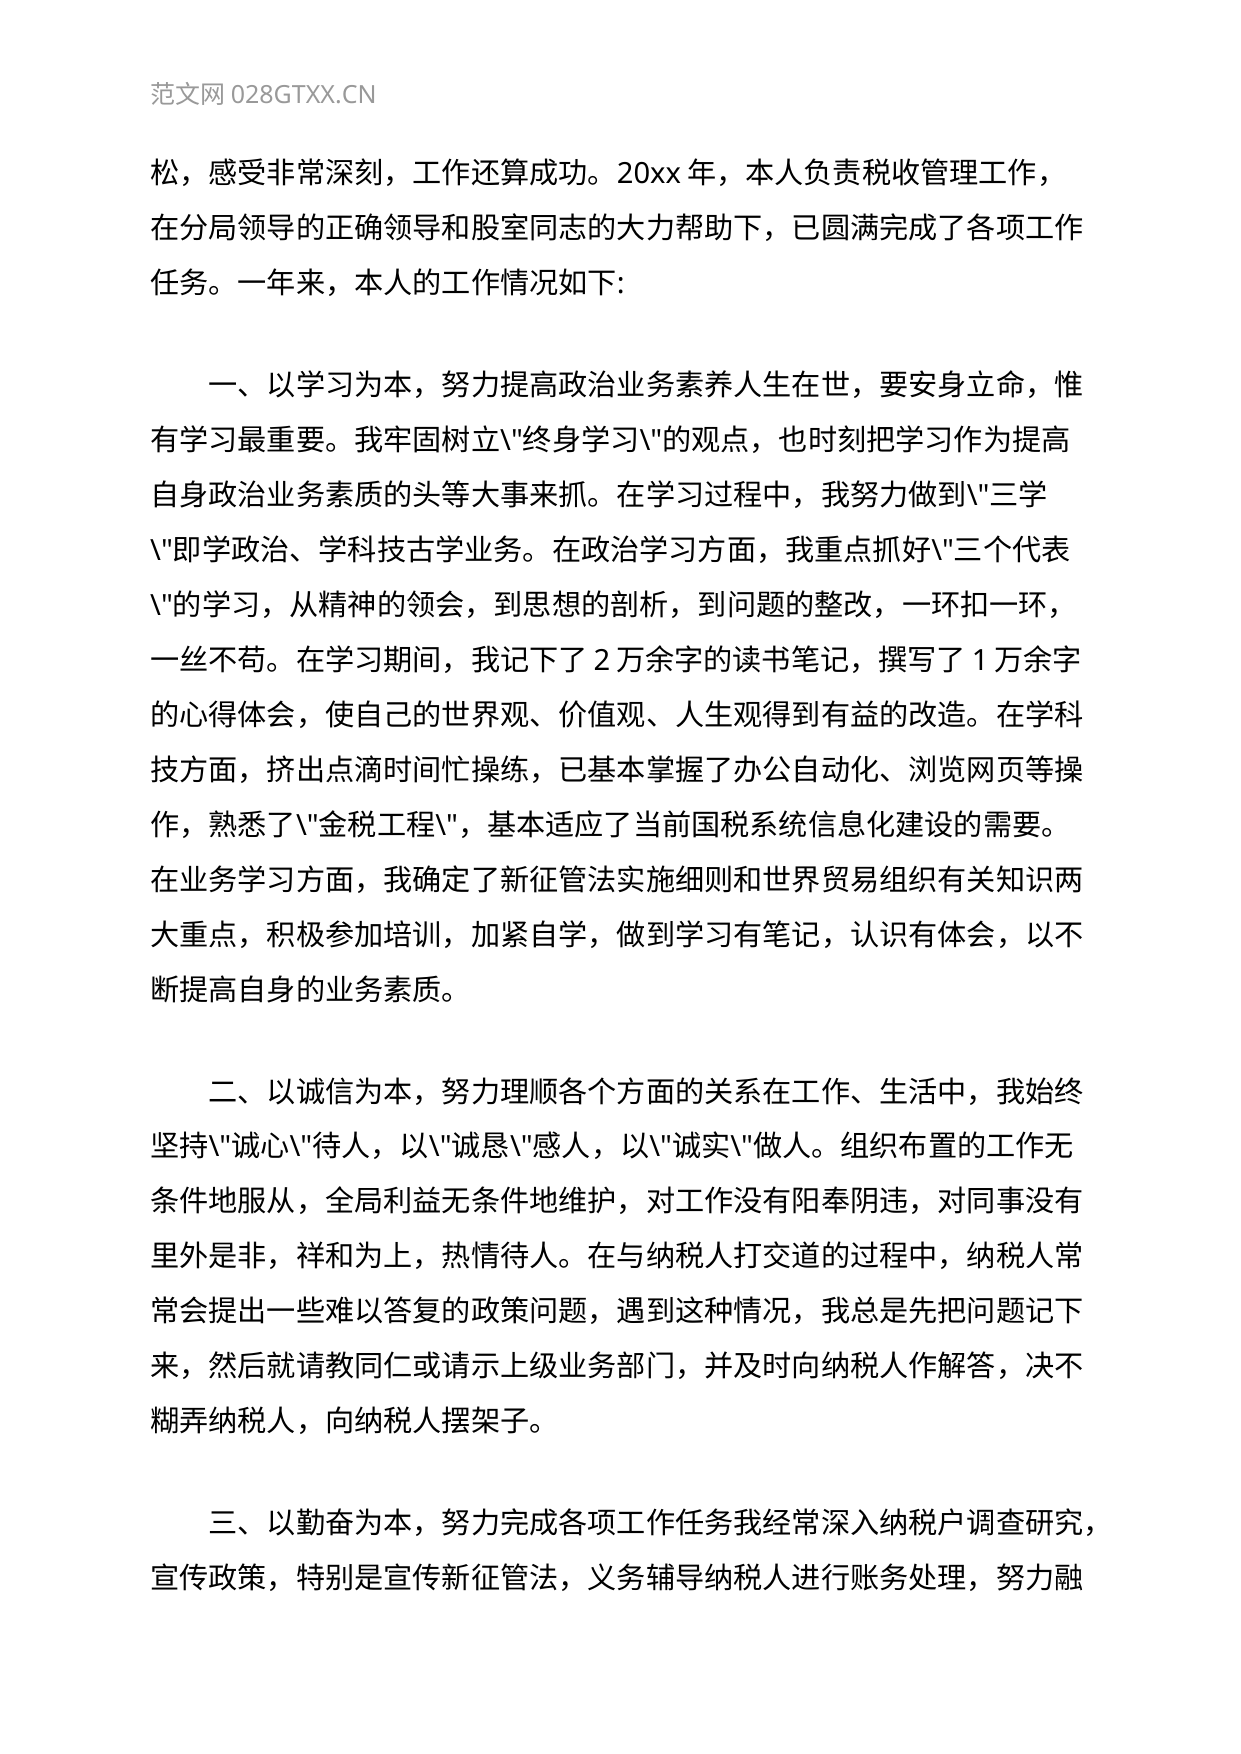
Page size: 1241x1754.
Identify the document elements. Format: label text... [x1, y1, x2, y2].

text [150, 1499, 1090, 1597]
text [150, 150, 1090, 302]
text 二、以诚信为本，努力理顺各个方面的关系在工作、生活中，我始终坚持\"诚心\"待人，以\"诚恳\"感人，以\"诚实\"做人。组织布置的工作无条件地服从，全局利益无条件地维护，对工作没有阳奉阴违，对同事没有里外是非，祥和为上，热情待人。在与纳税人打交道的过程中，纳税人常常会提出一些难以答复的政策问题，遇到这种情况，我总是先把问题记下来，然后就请教同仁或请示上级业务部门，并及时向纳税人作解答，决不糊弄纳税人，向纳税人摆架子。 [150, 1068, 1090, 1440]
text 一、以学习为本，努力提高政治业务素养人生在世，要安身立命，惟有学习最重要。我牢固树立\"终身学习\"的观点，也时刻把学习作为提高自身政治业务素质的头等大事来抓。在学习过程中，我努力做到\"三学\"即学政治、学科技古学业务。在政治学习方面，我重点抓好\"三个代表\"的学习，从精神的领会，到思想的剖析，到问题的整改，一环扣一环，一丝不苟。在学习期间，我记下了2万余字的读书笔记，撰写了1万余字的心得体会，使自己的世界观、价值观、人生观得到有益的改造。在学科技方面，挤出点滴时间忙操练，已基本掌握了办公自动化、浏览网页等操作，熟悉了\"金税工程\"，基本适应了当前国税系统信息化建设的需要。在业务学习方面，我确定了新征管法实施细则和世界贸易组织有关知识两大重点，积极参加培训，加紧自学，做到学习有笔记，认识有体会，以不断提高自身的业务素质。 [150, 362, 1090, 1009]
